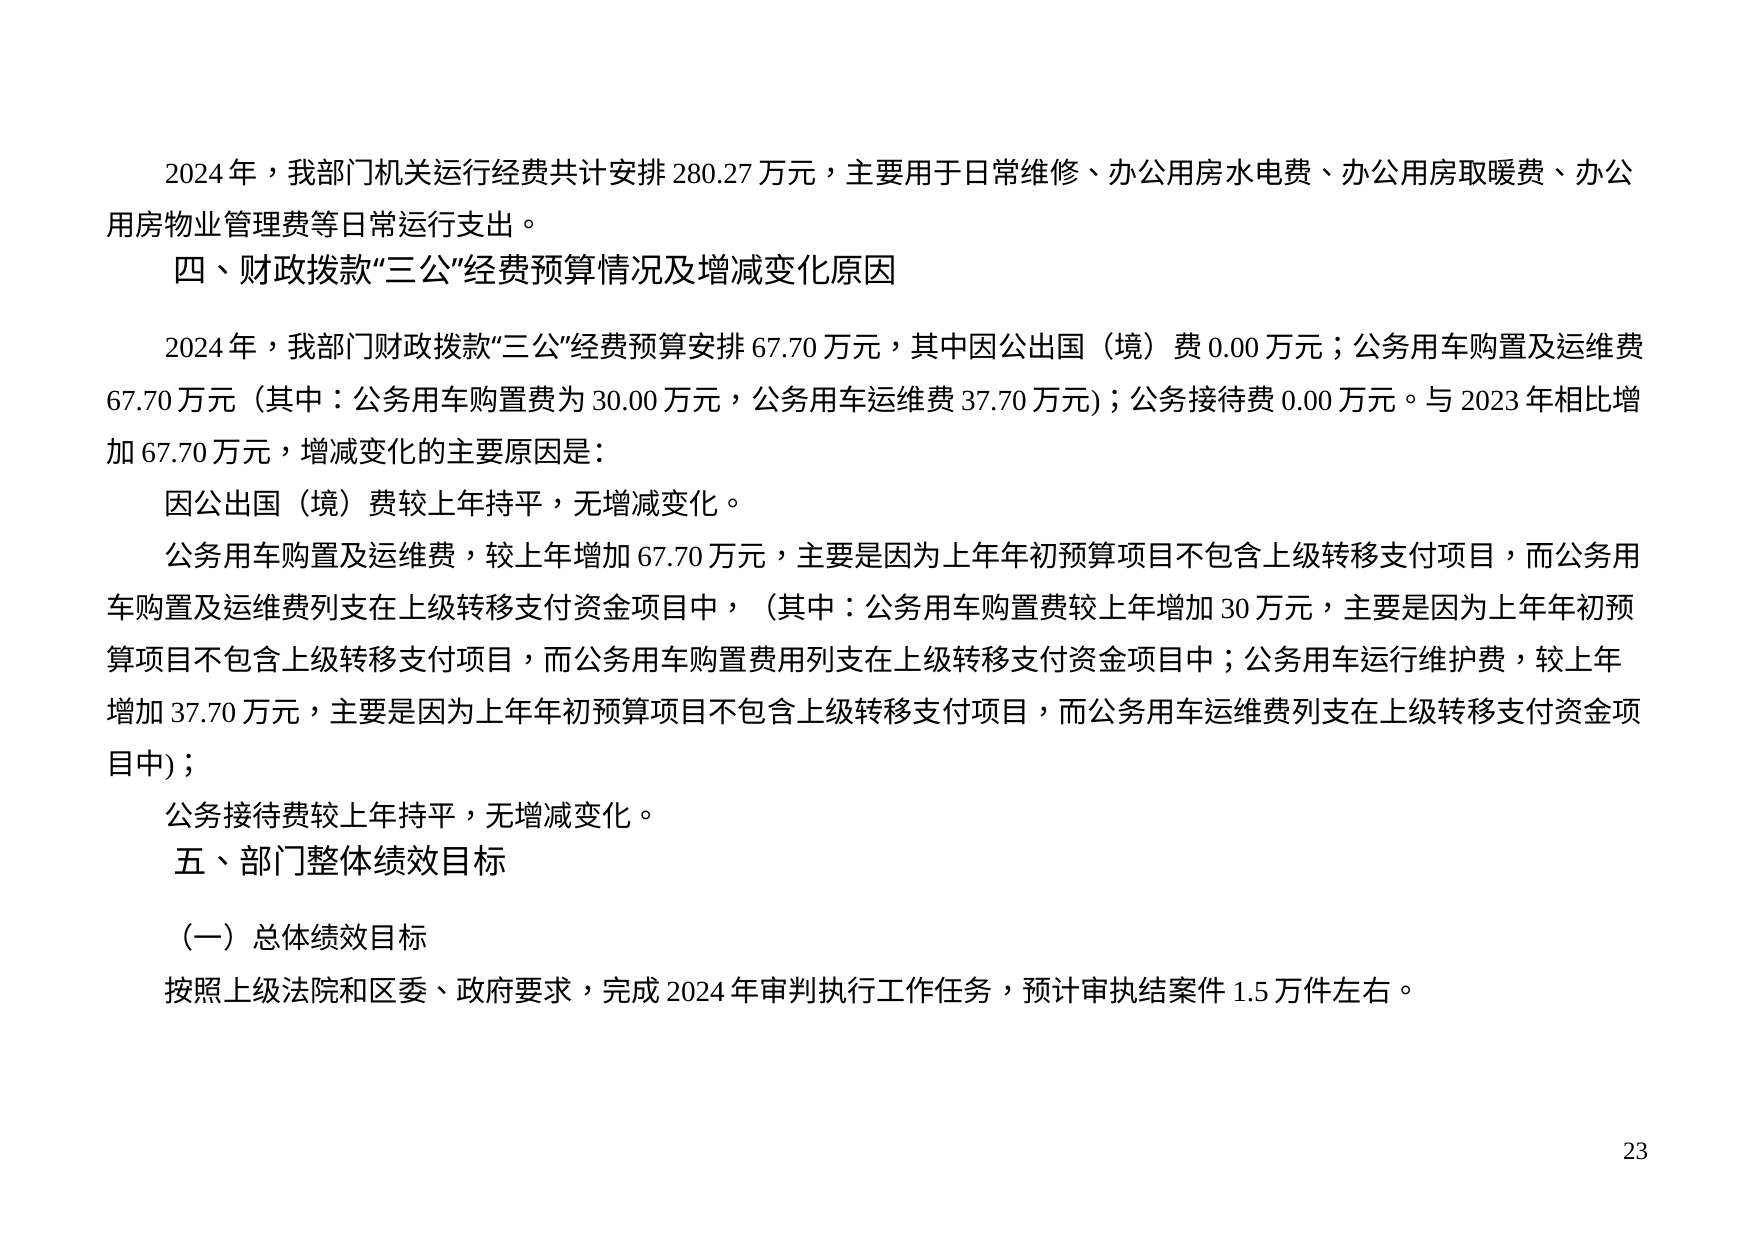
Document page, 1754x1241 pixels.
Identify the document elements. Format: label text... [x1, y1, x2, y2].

text 因公出国（境）费较上年持平，无增减变化。 [106, 472, 1648, 524]
text 四、财政拨款“三公”经费预算情况及增减变化原因 [106, 247, 1648, 292]
text 2024年，我部门机关运行经费共计安排280.27万元，主要用于日常维修、办公用房水电费、办公用房取暖费、办公用房物业管理费等日常运行支出。 [106, 142, 1648, 246]
text 2024年，我部门财政拨款“三公”经费预算安排67.70万元，其中因公出国（境）费0.00万元；公务用车购置及运维费67.70万元（其中：公务用车购置费为30.00万元，公务用车运维费37.70万元)；公务接待费0.00万元。与2023年相比增加67.70万元，增减变化的主要原因是： [106, 316, 1648, 472]
text 按照上级法院和区委、政府要求，完成2024年审判执行工作任务，预计审执结案件1.5万件左右。 [106, 959, 1648, 1011]
text 公务接待费较上年持平，无增减变化。 [106, 785, 1648, 837]
text 公务用车购置及运维费，较上年增加67.70万元，主要是因为上年年初预算项目不包含上级转移支付项目，而公务用车购置及运维费列支在上级转移支付资金项目中，（其中：公务用车购置费较上年增加30万元，主要是因为上年年初预算项目不包含上级转移支付项目，而公务用车购置费用列支在上级转移支付资金项目中；公务用车运行维护费，较上年增加37.70万元，主要是因为上年年初预算项目不包含上级转移支付项目，而公务用车运维费列支在上级转移支付资金项目中)； [106, 524, 1648, 785]
text （一）总体绩效目标 [106, 907, 1648, 959]
text 五、部门整体绩效目标 [106, 838, 1648, 883]
